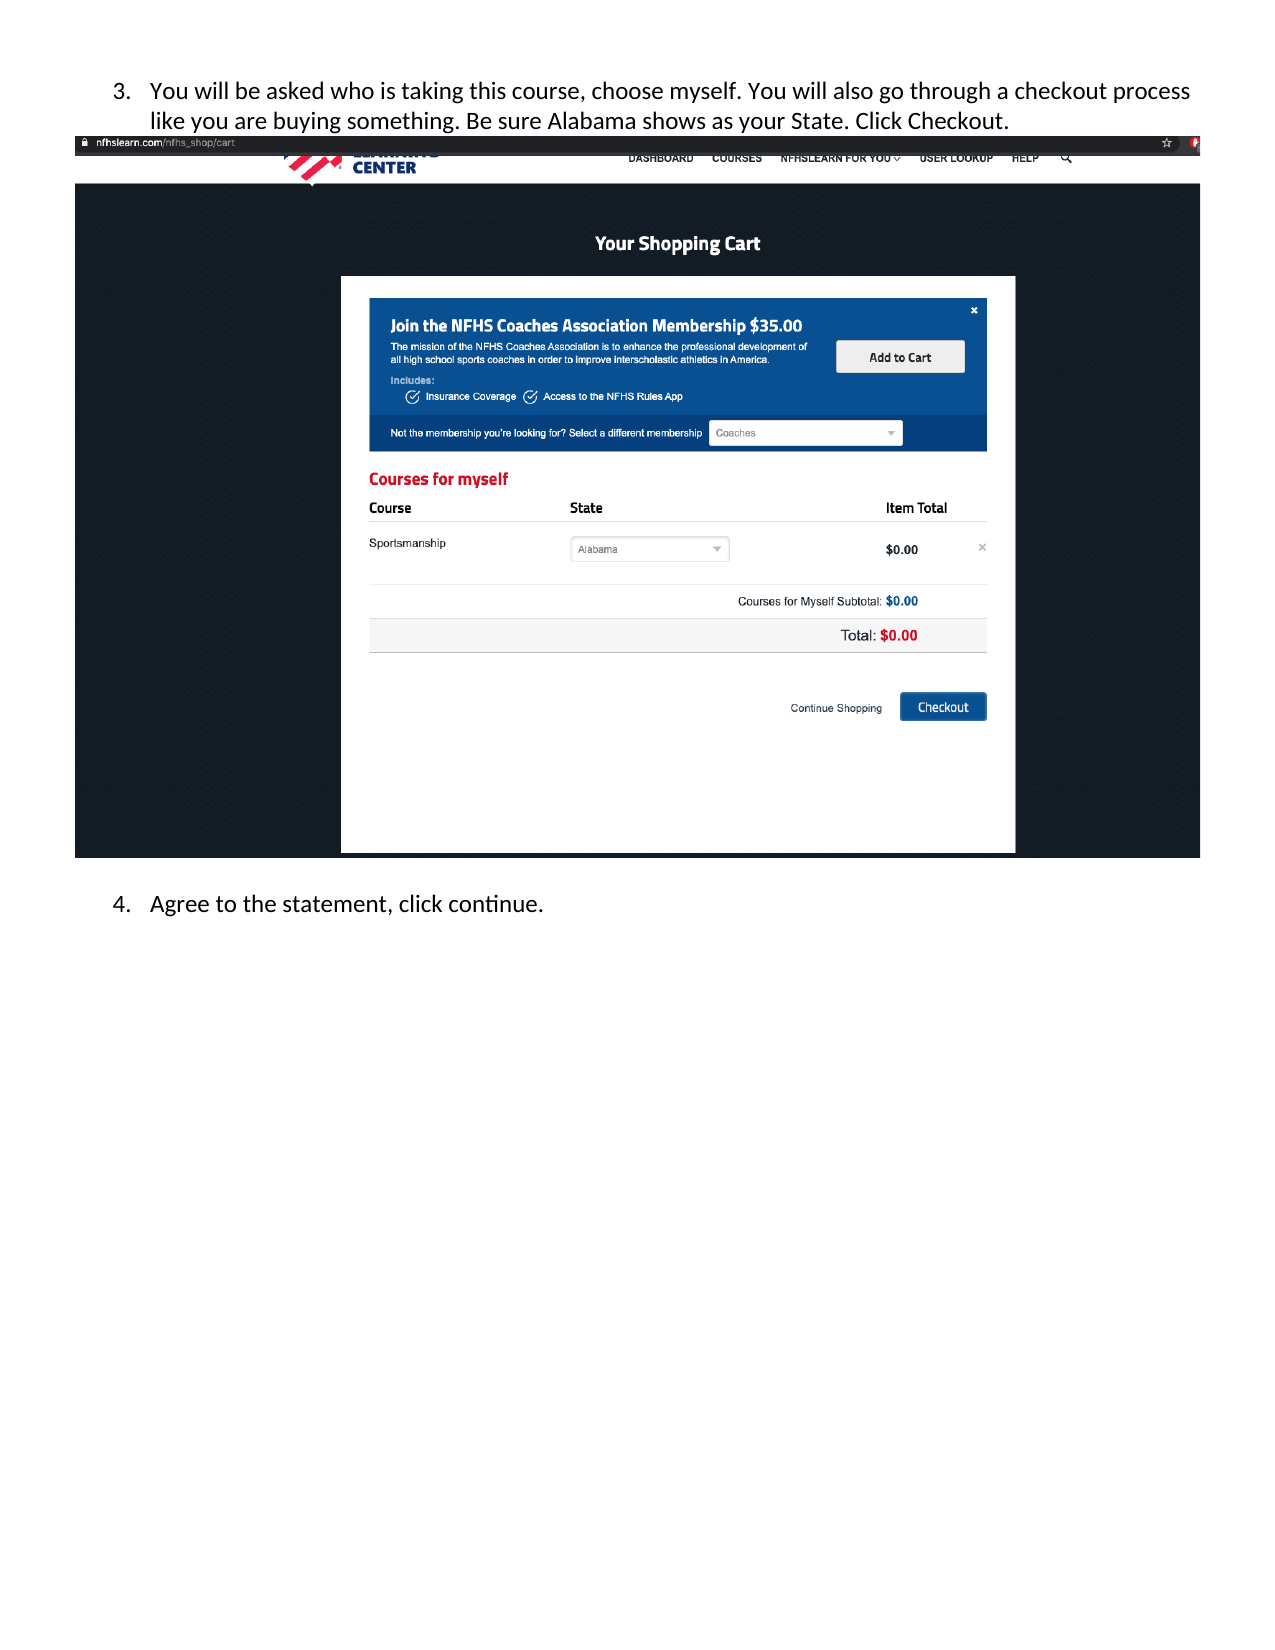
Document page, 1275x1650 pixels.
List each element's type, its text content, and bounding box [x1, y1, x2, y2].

list Agree to the statement, click continue. [112, 888, 1200, 918]
list You will be asked who is taking this course, choose myself. You will also go through a checkout process like you are buying something. Be sure Alabama shows as your State. Click Checkout. [112, 75, 1200, 136]
picture [75, 136, 1200, 858]
